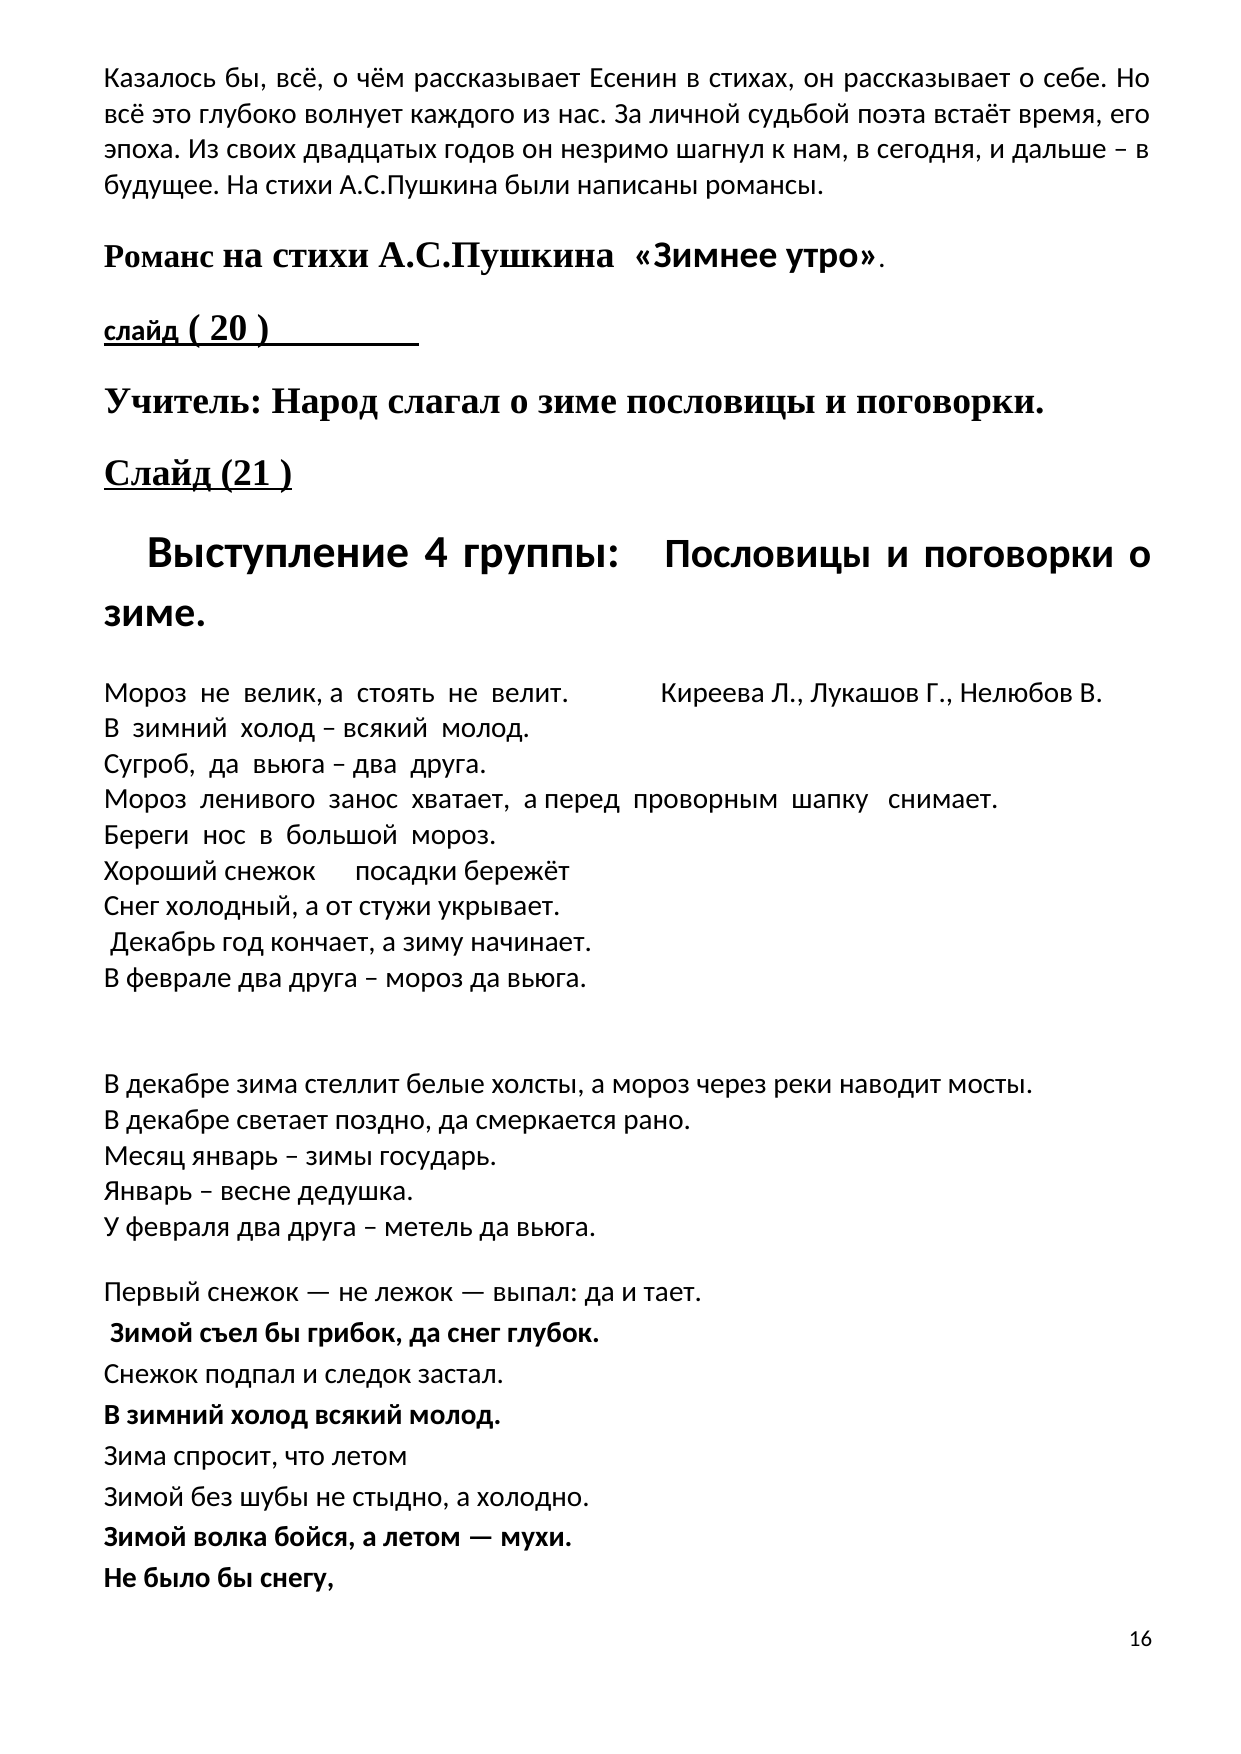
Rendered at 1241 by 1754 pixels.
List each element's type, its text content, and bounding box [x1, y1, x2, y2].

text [103, 59, 1152, 202]
text В декабре зима стеллит белые холсты, а мороз через реки наводит мосты. [103, 1066, 1152, 1101]
text Мороз ленивого занос хватает, а перед проворным шапку снимает. [103, 781, 1152, 816]
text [103, 1273, 1152, 1595]
text В зимний холод – всякий молод. [103, 709, 1152, 745]
text Романс на стихи А.С.Пушкина «Зимнее утро». [103, 231, 1152, 277]
text Хороший снежок посадки бережёт [103, 852, 1152, 887]
text У февраля два друга – метель да вьюга. [103, 1208, 1152, 1244]
text Январь – весне дедушка. [103, 1172, 1152, 1208]
text Слайд (21 ) [103, 450, 1152, 493]
text Декабрь год кончает, а зиму начинает. [103, 923, 1152, 959]
text Учитель: Народ слагал о зиме пословицы и поговорки. [103, 378, 1152, 421]
text слайд ( 20 ) [103, 306, 1152, 349]
text Выступление 4 группы: Пословицы и поговорки о зиме. [103, 523, 1152, 637]
text Сугроб, да вьюга – два друга. [103, 745, 1152, 781]
text Снег холодный, а от стужи укрывает. [103, 887, 1152, 923]
text В феврале два друга – мороз да вьюга. [103, 959, 1152, 994]
text Мороз не велик, а стоять не велит. Киреева Л., Лукашов Г., Нелюбов В. [103, 674, 1152, 709]
text Береги нос в большой мороз. [103, 816, 1152, 852]
text В декабре светает поздно, да смеркается рано. [103, 1101, 1152, 1137]
text Месяц январь – зимы государь. [103, 1137, 1152, 1172]
